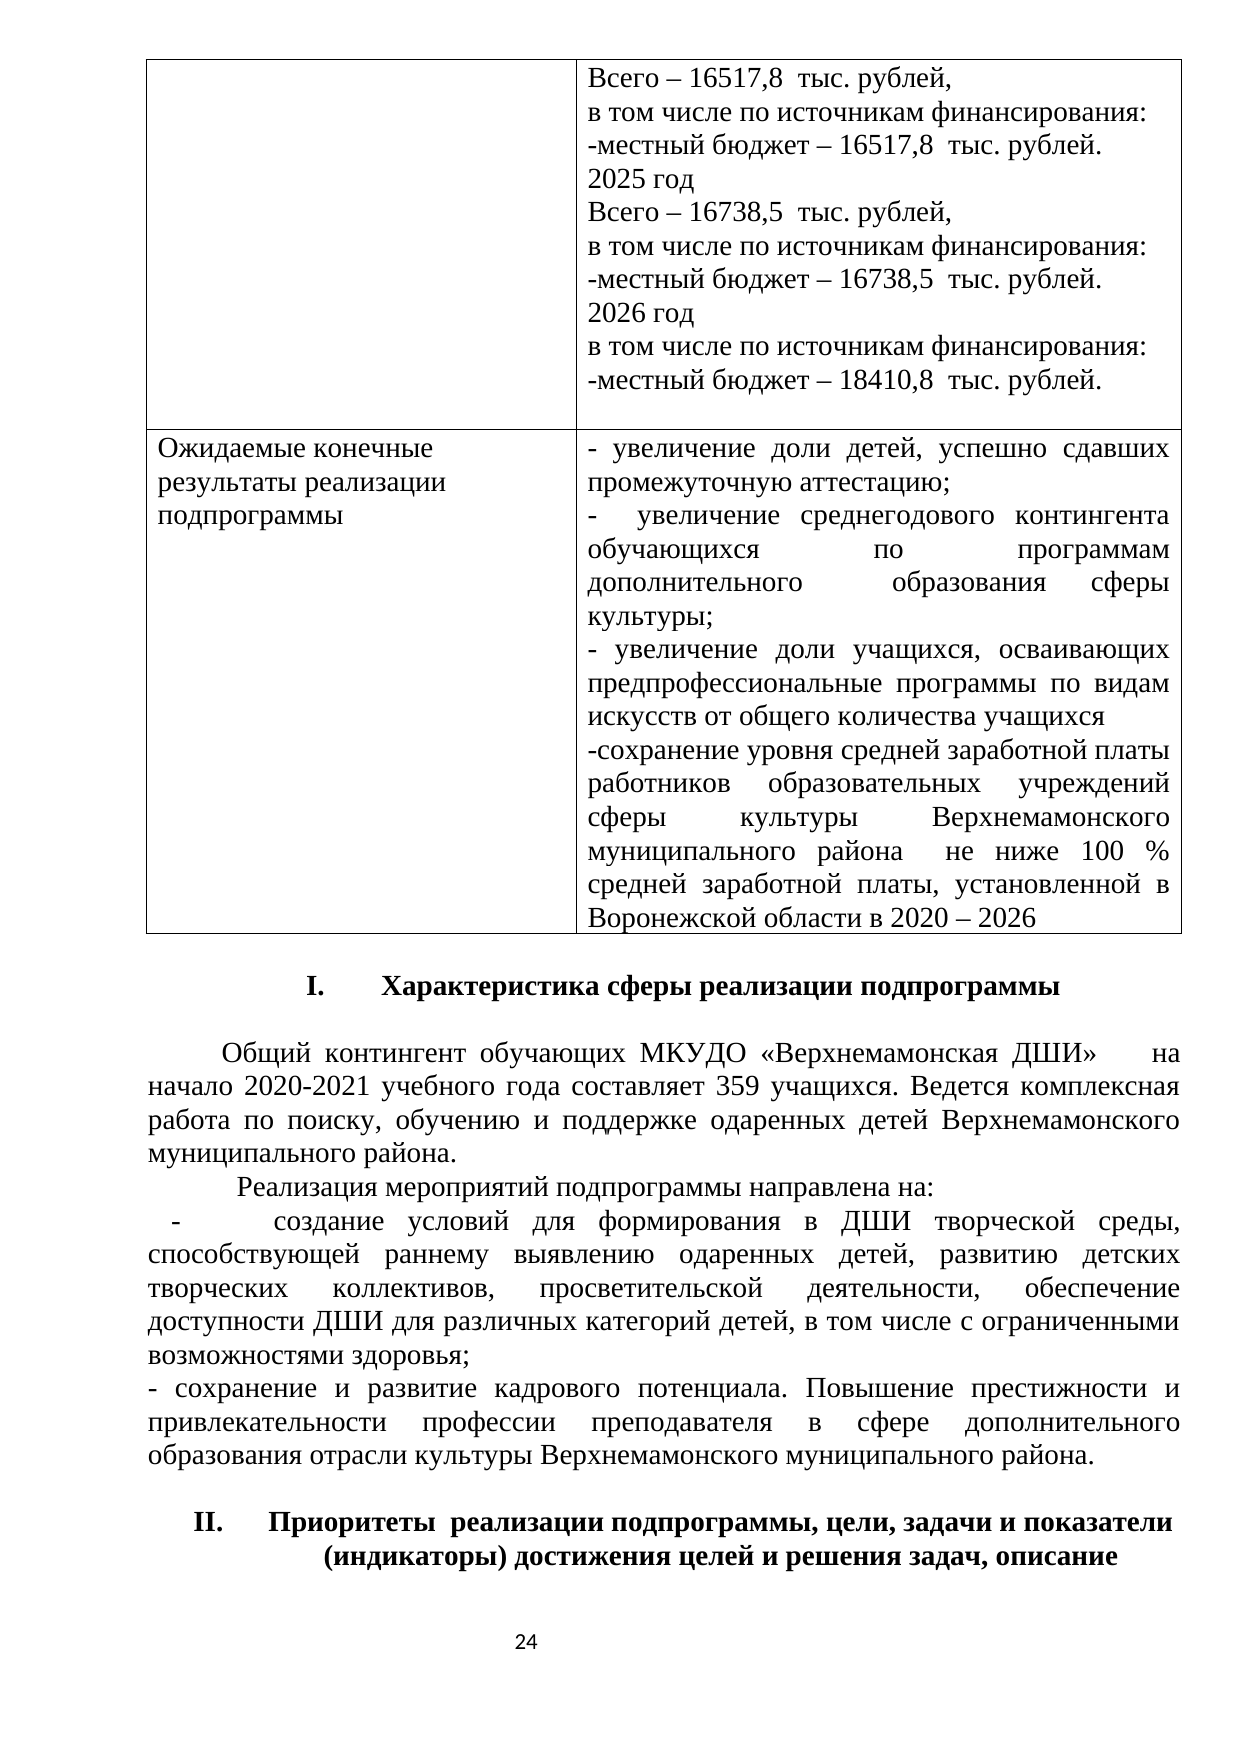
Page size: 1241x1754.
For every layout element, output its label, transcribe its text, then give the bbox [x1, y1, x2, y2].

table_cell Ожидаемые конечные результаты реализации подпрограммы [147, 430, 576, 933]
text - создание условий для формирования в ДШИ творческой среды, способствующей раннему выявлению одаренных детей, развитию детских творческих коллективов, просветительской деятельности, обеспечение доступности ДШИ для различных категорий детей, в том числе с ограниченными возможностями здоровья; [148, 1203, 1181, 1370]
table_cell - увеличение доли детей, успешно сдавших промежуточную аттестацию; - увеличение среднегодового контингента обучающихся по программам дополнительного образования сферы культуры; - увеличение доли учащихся, осваивающих предпрофессиональные программы по видам искусств от общего количества учащихся -сохранение уровня средней заработной платы работников образовательных учреждений сферы культуры Верхнемамонского муниципального района не ниже 100 % средней заработной платы, установленной в Воронежской области в 2020 – 2026 [577, 430, 1181, 933]
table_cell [147, 60, 576, 429]
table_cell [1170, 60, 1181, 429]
text - сохранение и развитие кадрового потенциала. Повышение престижности и привлекательности профессии преподавателя в сфере дополнительного образования отрасли культуры Верхнемамонского муниципального района. [148, 1370, 1181, 1471]
text Реализация мероприятий подпрограммы направлена на: [148, 1169, 1181, 1203]
text Общий контингент обучающих МКУДО «Верхнемамонская ДШИ» на начало 2020-2021 учебного года составляет 359 учащихся. Ведется комплексная работа по поиску, обучению и поддержке одаренных детей Верхнемамонского муниципального района. [148, 1035, 1181, 1169]
list Характеристика сферы реализации подпрограммы [185, 968, 1181, 1001]
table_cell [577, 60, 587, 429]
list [185, 1504, 1181, 1572]
